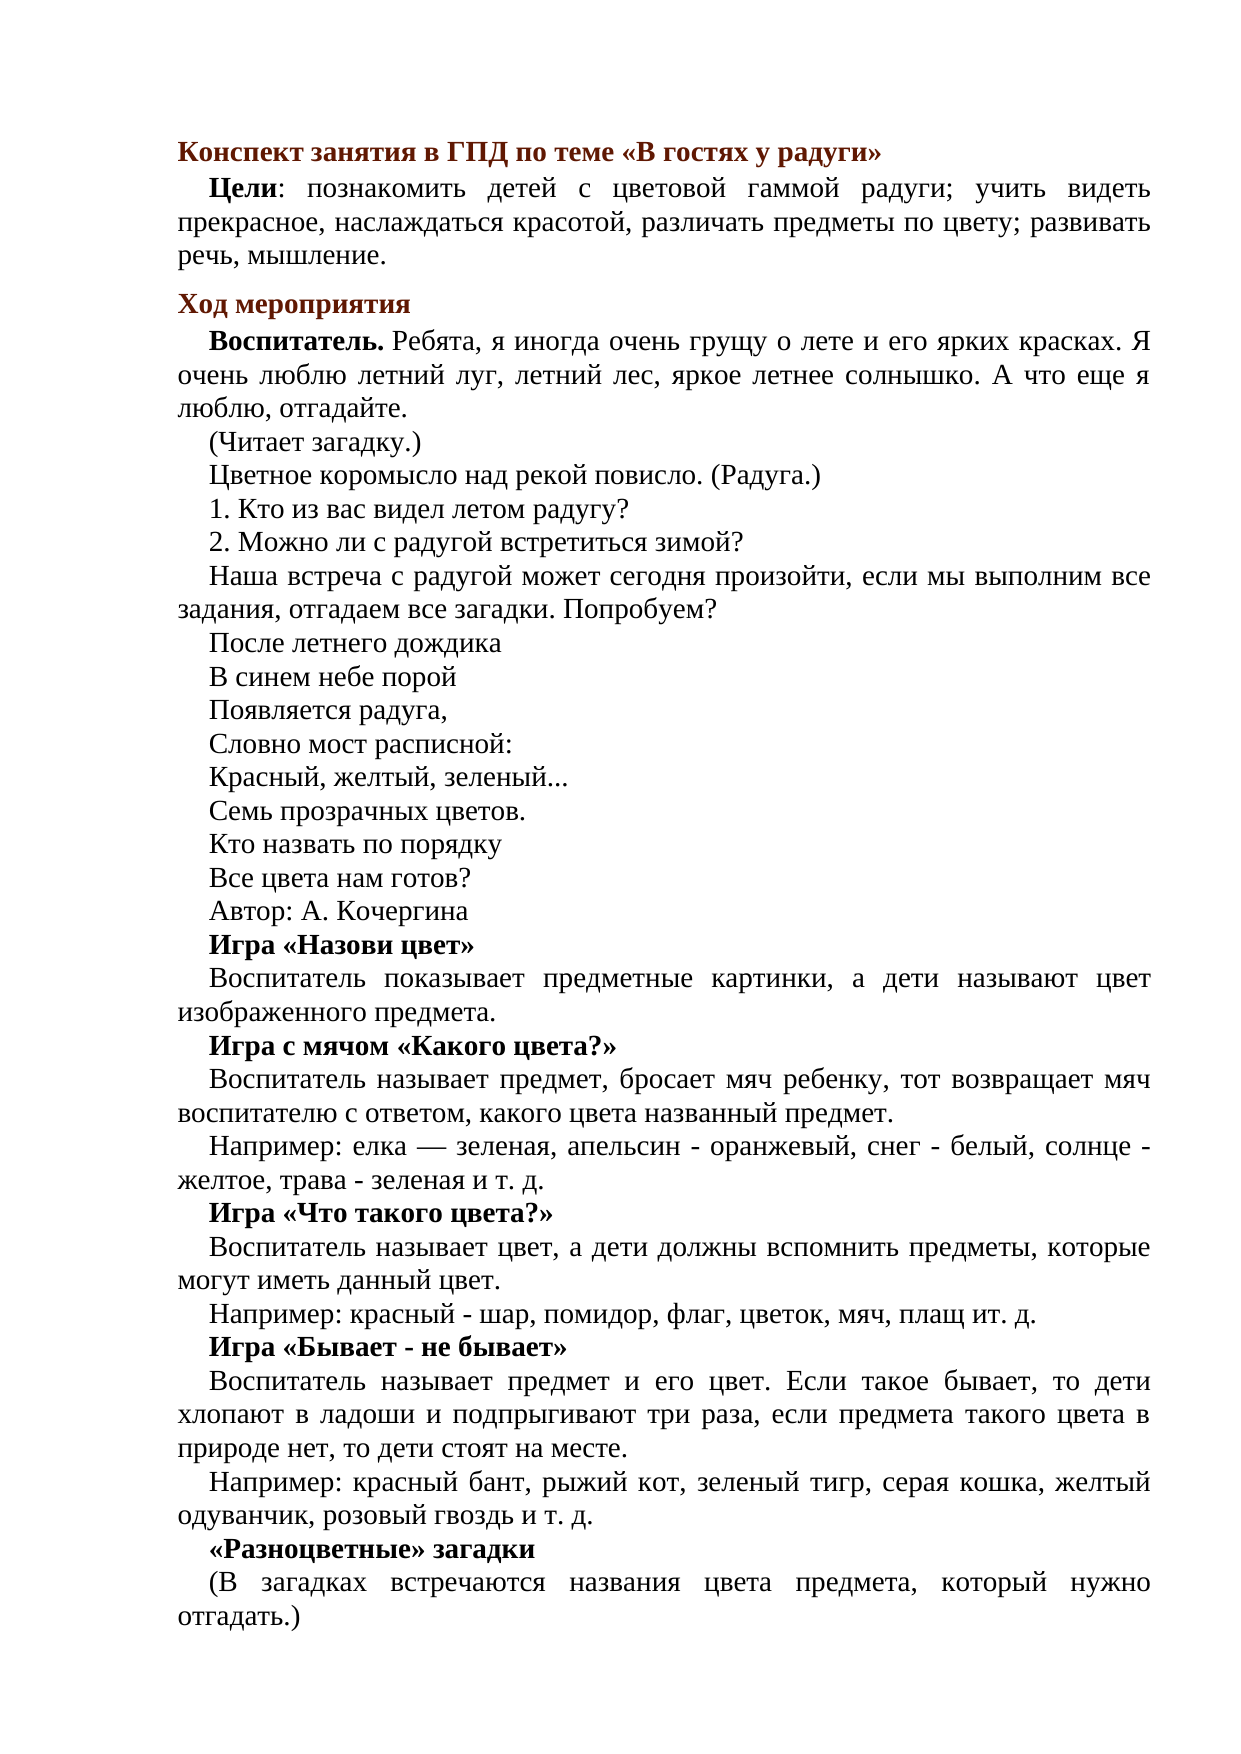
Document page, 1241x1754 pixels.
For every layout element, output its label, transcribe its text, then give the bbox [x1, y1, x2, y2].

text Наша встреча с радугой может сегодня произойти, если мы выполним все задания, отгадаем все загадки. Попробуем? [177, 558, 1152, 625]
text Цветное коромысло над рекой повисло. (Радуга.) [177, 457, 1152, 491]
text Воспитатель называет предмет и его цвет. Если такое бывает, то дети хлопают в ладоши и подпрыгивают три раза, если предмета такого цвета в природе нет, то дети стоят на месте. [177, 1363, 1152, 1464]
text Игра «Бывает - не бывает» [177, 1329, 1152, 1363]
text Появляется радуга, [177, 692, 1152, 726]
text Автор: А. Кочергина [177, 893, 1152, 927]
text В синем небе порой [177, 659, 1152, 692]
text Ход мероприятия [177, 287, 1152, 320]
text Игра с мячом «Какого цвета?» [177, 1028, 1152, 1061]
text Словно мост расписной: [177, 726, 1152, 759]
text Игра «Что такого цвета?» [177, 1195, 1152, 1229]
text Воспитатель показывает предметные картинки, а дети называют цвет изображенного предмета. [177, 961, 1152, 1028]
text Конспект занятия в ГПД по теме «В гостях у радуги» [177, 134, 1152, 167]
text После летнего дождика [177, 625, 1152, 659]
text «Разноцветные» загадки [177, 1531, 1152, 1564]
text Кто назвать по порядку [177, 826, 1152, 860]
text Например: елка — зеленая, апельсин - оранжевый, снег - белый, солнце - желтое, трава - зеленая и т. д. [177, 1128, 1152, 1195]
text Цели: познакомить детей с цветовой гаммой радуги; учить видеть прекрасное, наслаждаться красотой, различать предметы по цвету; развивать речь, мышление. [177, 170, 1152, 271]
text Например: красный - шар, помидор, флаг, цветок, мяч, плащ ит. д. [177, 1296, 1152, 1329]
text Все цвета нам готов? [177, 860, 1152, 893]
text 1. Кто из вас видел летом радугу? [177, 491, 1152, 524]
text Красный, желтый, зеленый... [177, 759, 1152, 793]
text Игра «Назови цвет» [177, 927, 1152, 961]
text Воспитатель называет предмет, бросает мяч ребенку, тот возвращает мяч воспитателю с ответом, какого цвета названный предмет. [177, 1061, 1152, 1128]
text (Читает загадку.) [177, 424, 1152, 457]
text Воспитатель. Ребята, я иногда очень грущу о лете и его ярких красках. Я очень люблю летний луг, летний лес, яркое летнее солнышко. А что еще я люблю, отгадайте. [177, 323, 1152, 424]
text Семь прозрачных цветов. [177, 793, 1152, 826]
text 2. Можно ли с радугой встретиться зимой? [177, 524, 1152, 558]
text Воспитатель называет цвет, а дети должны вспомнить предметы, которые могут иметь данный цвет. [177, 1229, 1152, 1296]
text (В загадках встречаются названия цвета предмета, который нужно отгадать.) [177, 1564, 1152, 1631]
text Например: красный бант, рыжий кот, зеленый тигр, серая кошка, желтый одуванчик, розовый гвоздь и т. д. [177, 1464, 1152, 1531]
